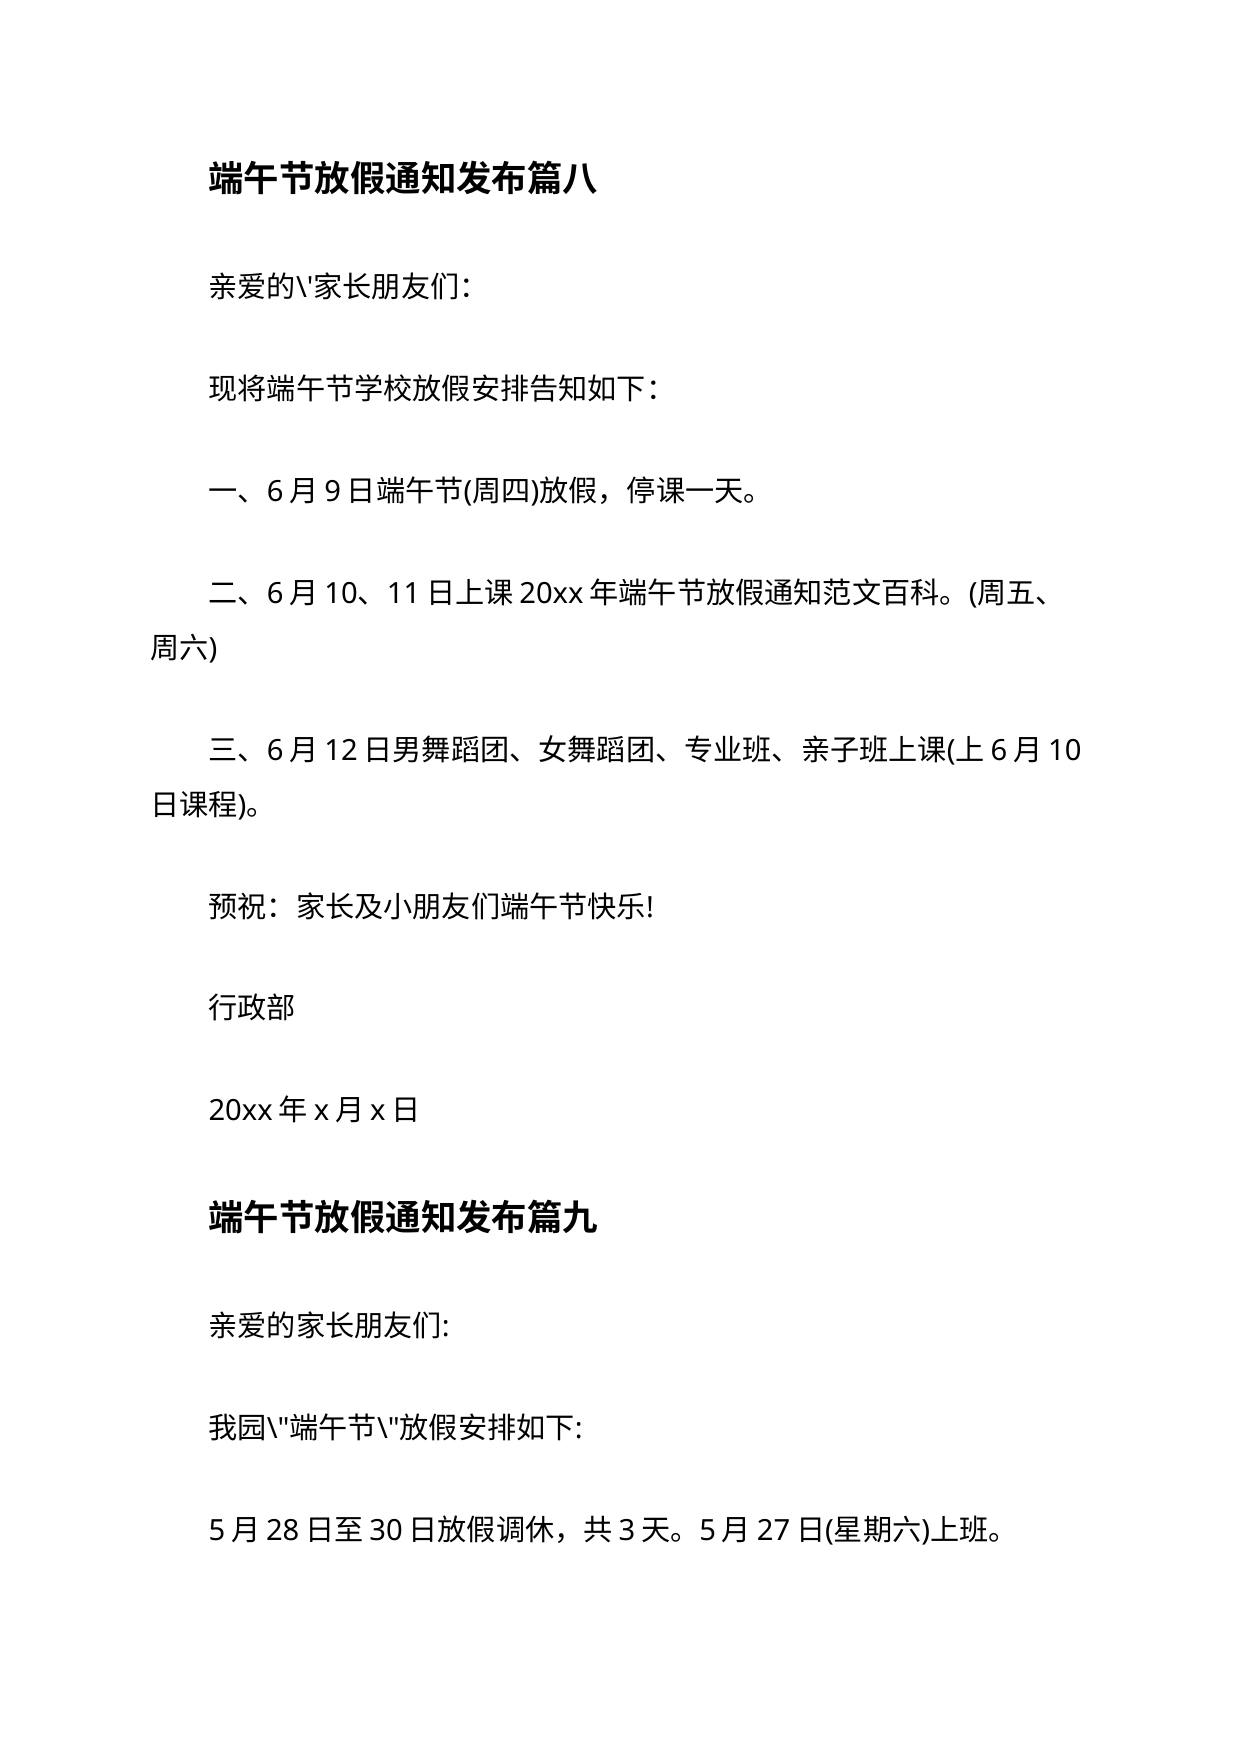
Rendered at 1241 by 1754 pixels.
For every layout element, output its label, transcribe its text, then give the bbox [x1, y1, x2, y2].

text 现将端午节学校放假安排告知如下： [150, 365, 1090, 408]
text 二、6月10、11日上课20xx年端午节放假通知范文百科。(周五、周六) [150, 569, 1090, 667]
text 一、6月9日端午节(周四)放假，停课一天。 [150, 467, 1090, 509]
text 行政部 [150, 985, 1090, 1027]
text 我园\"端午节\"放假安排如下: [150, 1404, 1090, 1447]
text 亲爱的\'家长朋友们： [150, 263, 1090, 306]
text 端午节放假通知发布篇九 [150, 1189, 1090, 1240]
text 端午节放假通知发布篇八 [150, 150, 1090, 201]
text 三、6月12日男舞蹈团、女舞蹈团、专业班、亲子班上课(上6月10日课程)。 [150, 726, 1090, 823]
text 预祝：家长及小朋友们端午节快乐! [150, 883, 1090, 926]
text 20xx年x月x日 [150, 1087, 1090, 1129]
text 亲爱的家长朋友们: [150, 1302, 1090, 1345]
text 5月28日至30日放假调休，共3天。5月27日(星期六)上班。 [150, 1506, 1090, 1549]
